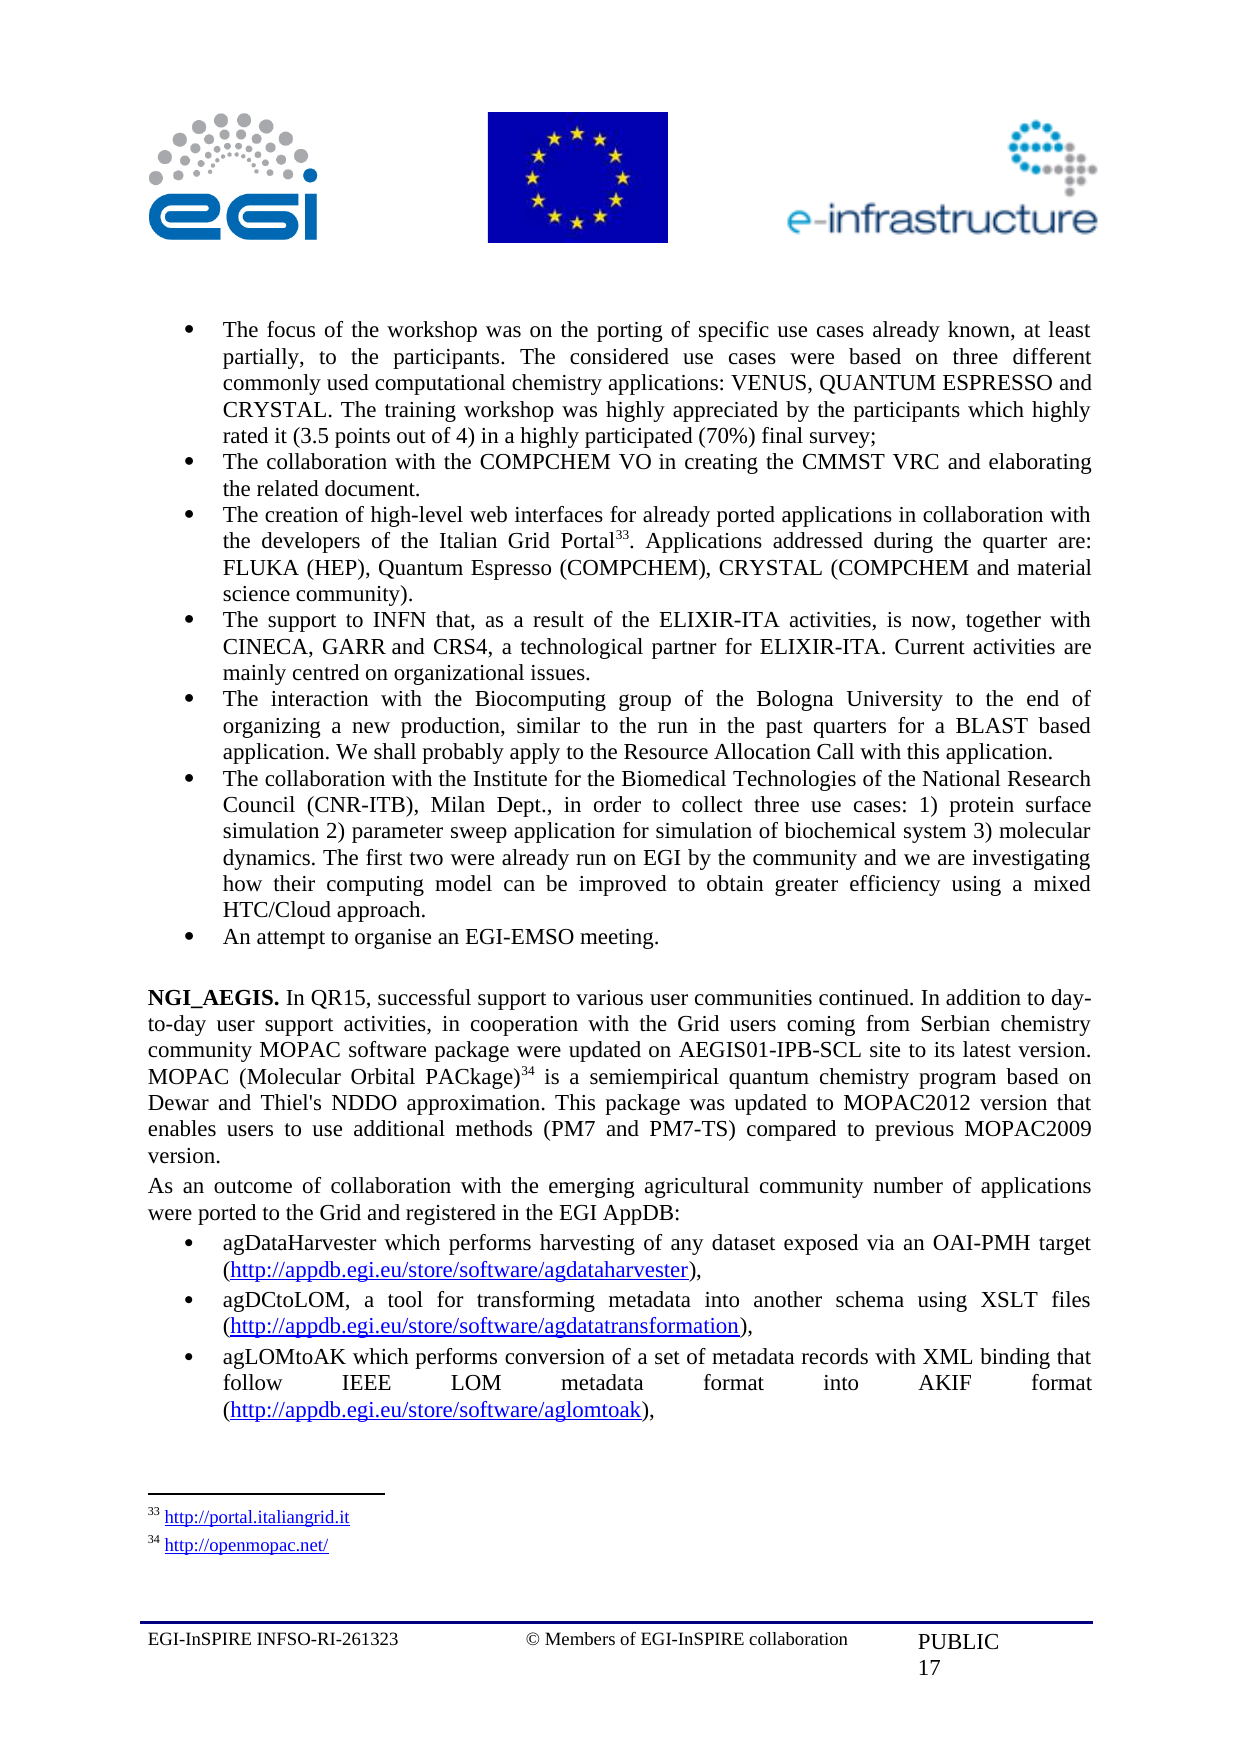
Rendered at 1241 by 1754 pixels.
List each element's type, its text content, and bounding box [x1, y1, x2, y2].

list agDCtoLOM, a tool for transforming metadata into another schema using XSLT files (http://appdb.egi.eu/store/software/agdatatransformation), [185, 1286, 1093, 1339]
list The focus of the workshop was on the porting of specific use cases already known, at least partially, to the participants. The considered use cases were based on three different commonly used computational chemistry applications: VENUS, QUANTUM ESPRESSO and CRYSTAL. The training workshop was highly appreciated by the participants which highly rated it (3.5 points out of 4) in a highly participated (70%) final survey; [185, 317, 1093, 448]
text As an outcome of collaboration with the emerging agricultural community number of applications were ported to the Grid and registered in the EGI AppDB: [148, 1172, 1093, 1225]
list The support to INFN that, as a result of the ELIXIR-ITA activities, is now, together with CINECA, GARR and CRS4, a technological partner for ELIXIR-ITA. Current activities are mainly centred on organizational issues. [185, 606, 1093, 686]
list An attempt to organise an EGI-EMSO meeting. [185, 923, 1093, 949]
picture [147, 112, 319, 242]
list The creation of high-level web interfaces for already ported applications in collaboration with the developers of the Italian Grid Portal. Applications addressed during the quarter are: FLUKA (HEP), Quantum Espresso (COMPCHEM), CRYSTAL (COMPCHEM and material science community). [185, 501, 1093, 606]
text NGI_AEGIS. In QR15, successful support to various user communities continued. In addition to day-to-day user support activities, in cooperation with the Grid users coming from Serbian chemistry community MOPAC software package were updated on AEGIS01-IPB-SCL site to its latest version. MOPAC (Molecular Orbital PACkage) is a semiempirical quantum chemistry program based on Dewar and Thiel's NDDO approximation. This package was updated to MOPAC2012 version that enables users to use additional methods (PM7 and PM7-TS) compared to previous MOPAC2009 version. [148, 984, 1093, 1168]
picture [487, 112, 668, 243]
list agLOMtoAK which performs conversion of a set of metadata records with XML binding that follow IEEE LOM metadata format into AKIF format (http://appdb.egi.eu/store/software/aglomtoak), [185, 1343, 1093, 1422]
list agDataHarvester which performs harvesting of any dataset exposed via an OAI-PMH target (http://appdb.egi.eu/store/software/agdataharvester), [185, 1229, 1093, 1282]
picture [780, 112, 1106, 243]
list The collaboration with the Institute for the Biomedical Technologies of the National Research Council (CNR-ITB), Milan Dept., in order to collect three use cases: 1) protein surface simulation 2) parameter sweep application for simulation of biochemical system 3) molecular dynamics. The first two were already run on EGI by the community and we are investigating how their computing model can be improved to obtain greater efficiency using a mixed HTC/Cloud approach. [185, 764, 1093, 923]
list The collaboration with the COMPCHEM VO in creating the CMMST VRC and elaborating the related document. [185, 448, 1093, 501]
list The interaction with the Biocomputing group of the Bologna University to the end of organizing a new production, similar to the run in the past quarters for a BLAST based application. We shall probably apply to the Resource Allocation Call with this application. [185, 686, 1093, 764]
